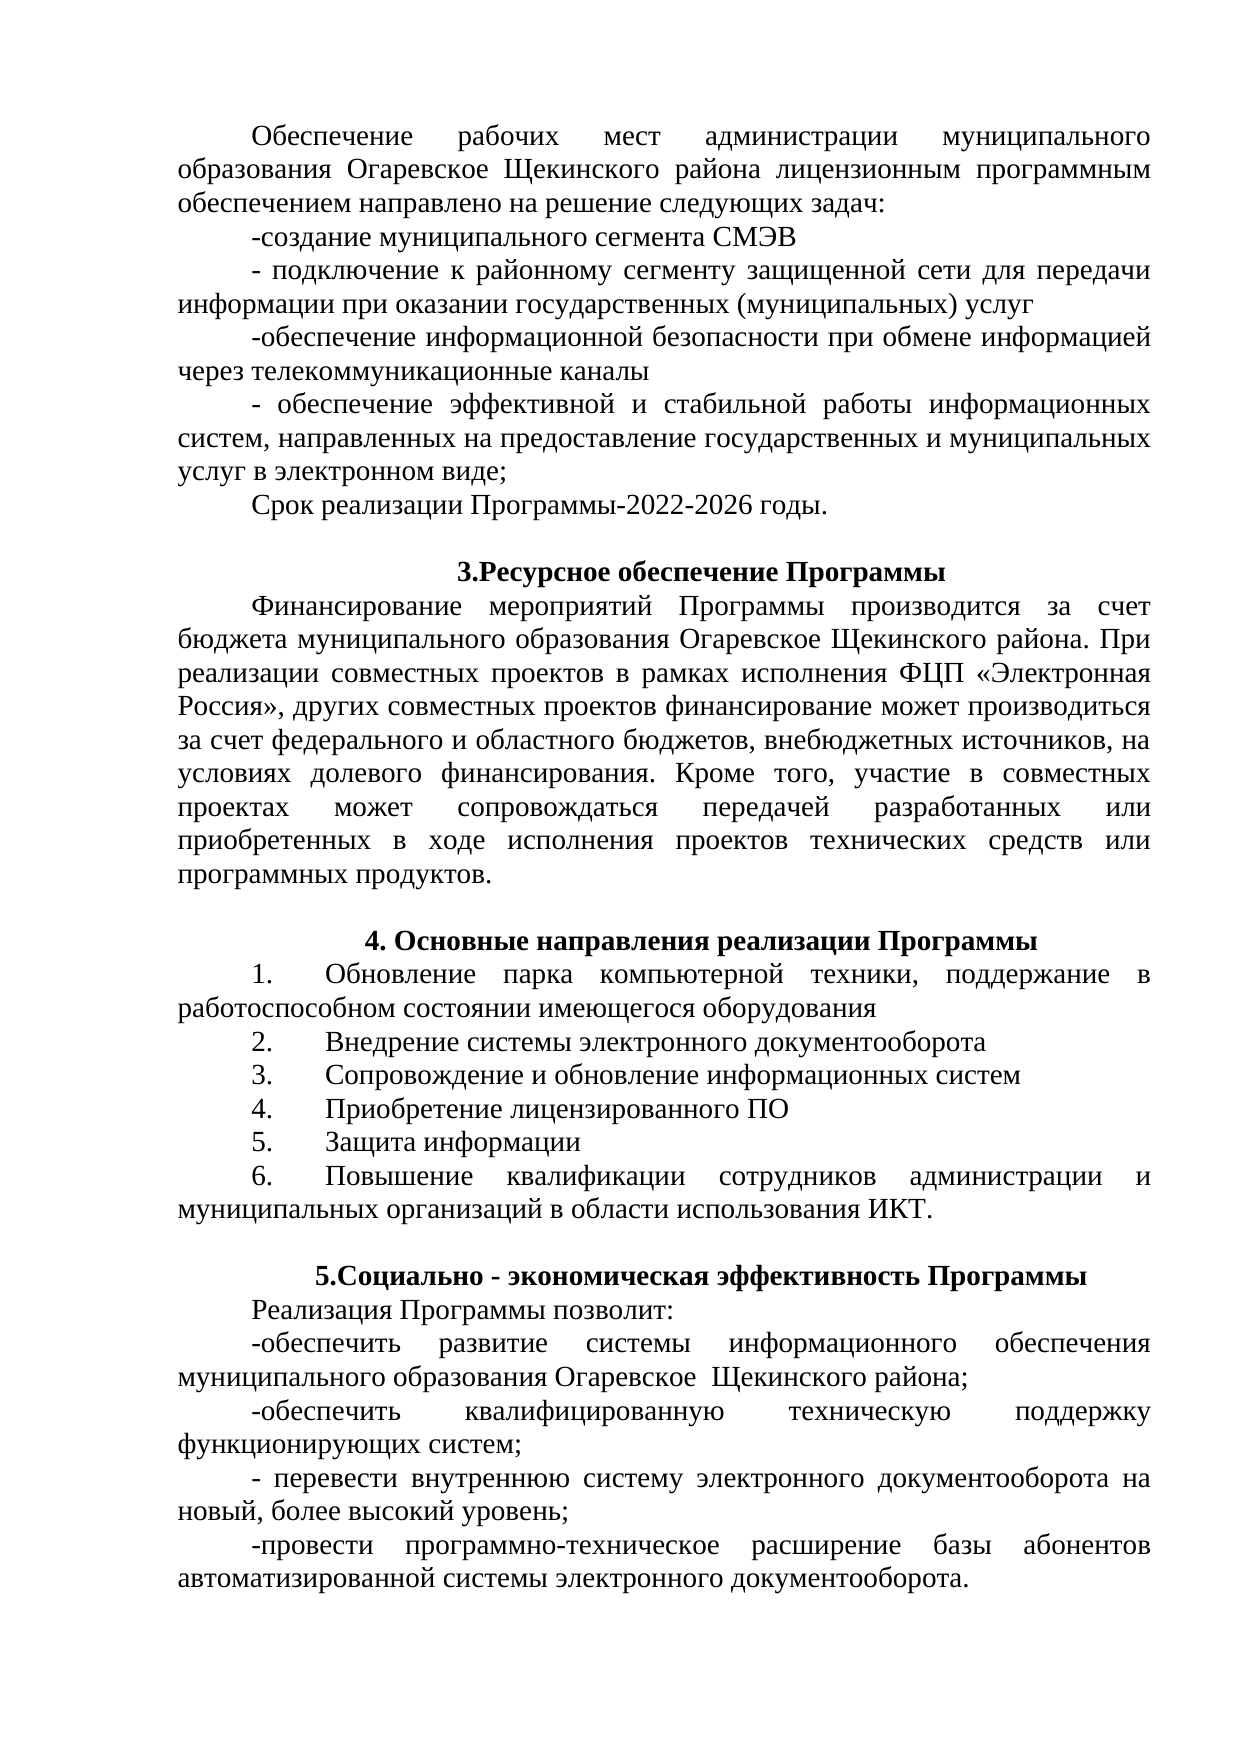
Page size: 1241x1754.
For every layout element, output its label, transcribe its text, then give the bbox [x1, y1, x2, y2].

text Обеспечение рабочих мест администрации муниципального образования Огаревское Щекинского района лицензионным программным обеспечением направлено на решение следующих задач: [177, 118, 1152, 219]
text -создание муниципального сегмента СМЭВ [177, 219, 1152, 252]
list Приобретение лицензированного ПО [177, 1091, 1152, 1124]
text - обеспечение эффективной и стабильной работы информационных систем, направленных на предоставление государственных и муниципальных услуг в электронном виде; [177, 386, 1152, 487]
text 3.Ресурсное обеспечение Программы [177, 554, 1152, 588]
list Обновление парка компьютерной техники, поддержание в работоспособном состоянии имеющегося оборудования [177, 957, 1152, 1024]
list Сопровождение и обновление информационных систем [177, 1057, 1152, 1091]
text -обеспечить развитие системы информационного обеспечения муниципального образования Огаревское Щекинского района; [177, 1326, 1152, 1393]
text Срок реализации Программы-2022-2026 годы. [177, 487, 1152, 521]
text -провести программно-техническое расширение базы абонентов автоматизированной системы электронного документооборота. [177, 1527, 1152, 1594]
text 5.Социально - экономическая эффективность Программы [177, 1258, 1152, 1292]
text -обеспечить квалифицированную техническую поддержку функционирующих систем; [177, 1393, 1152, 1460]
text - подключение к районному сегменту защищенной сети для передачи информации при оказании государственных (муниципальных) услуг [177, 252, 1152, 319]
text - перевести внутреннюю систему электронного документооборота на новый, более высокий уровень; [177, 1460, 1152, 1527]
text -обеспечение информационной безопасности при обмене информацией через телекоммуникационные каналы [177, 319, 1152, 386]
list Защита информации [177, 1124, 1152, 1158]
text Реализация Программы позволит: [177, 1292, 1152, 1326]
text 4. Основные направления реализации Программы [177, 923, 1152, 957]
list Повышение квалификации сотрудников администрации и муниципальных организаций в области использования ИКТ. [177, 1158, 1152, 1225]
text Финансирование мероприятий Программы производится за счет бюджета муниципального образования Огаревское Щекинского района. При реализации совместных проектов в рамках исполнения ФЦП «Электронная Россия», других совместных проектов финансирование может производиться за счет федерального и областного бюджетов, внебюджетных источников, на условиях долевого финансирования. Кроме того, участие в совместных проектах может сопровождаться передачей разработанных или приобретенных в ходе исполнения проектов технических средств или программных продуктов. [177, 588, 1152, 889]
list Внедрение системы электронного документооборота [177, 1024, 1152, 1057]
